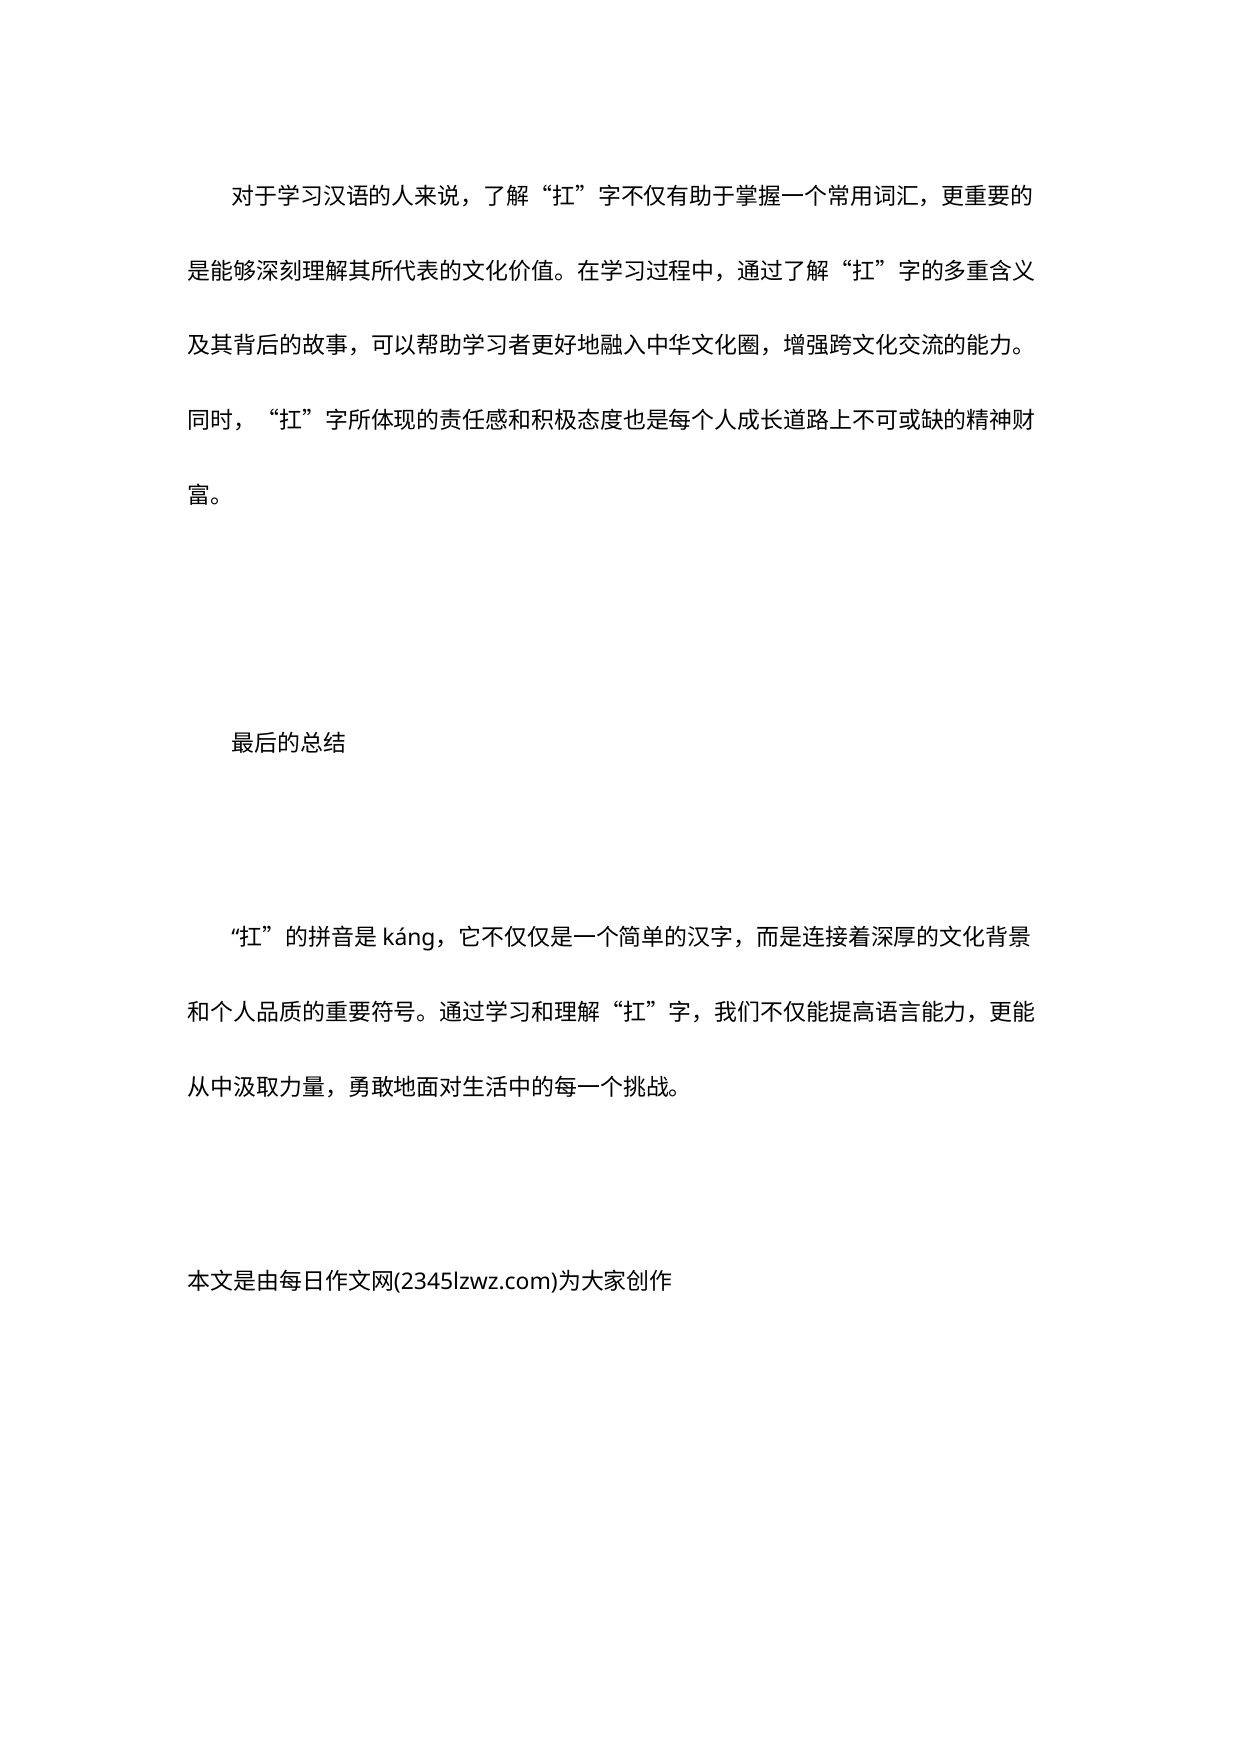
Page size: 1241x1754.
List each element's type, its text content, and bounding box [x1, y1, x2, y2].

text 本文是由每日作文网(2345lzwz.com)为大家创作 [187, 1247, 1053, 1312]
text 对于学习汉语的人来说，了解“扛”字不仅有助于掌握一个常用词汇，更重要的是能够深刻理解其所代表的文化价值。在学习过程中，通过了解“扛”字的多重含义及其背后的故事，可以帮助学习者更好地融入中华文化圈，增强跨文化交流的能力。同时，“扛”字所体现的责任感和积极态度也是每个人成长道路上不可或缺的精神财富。 [187, 162, 1053, 526]
text 最后的总结 [187, 709, 1053, 774]
text “扛”的拼音是 káng，它不仅仅是一个简单的汉字，而是连接着深厚的文化背景和个人品质的重要符号。通过学习和理解“扛”字，我们不仅能提高语言能力，更能从中汲取力量，勇敢地面对生活中的每一个挑战。 [187, 903, 1053, 1118]
